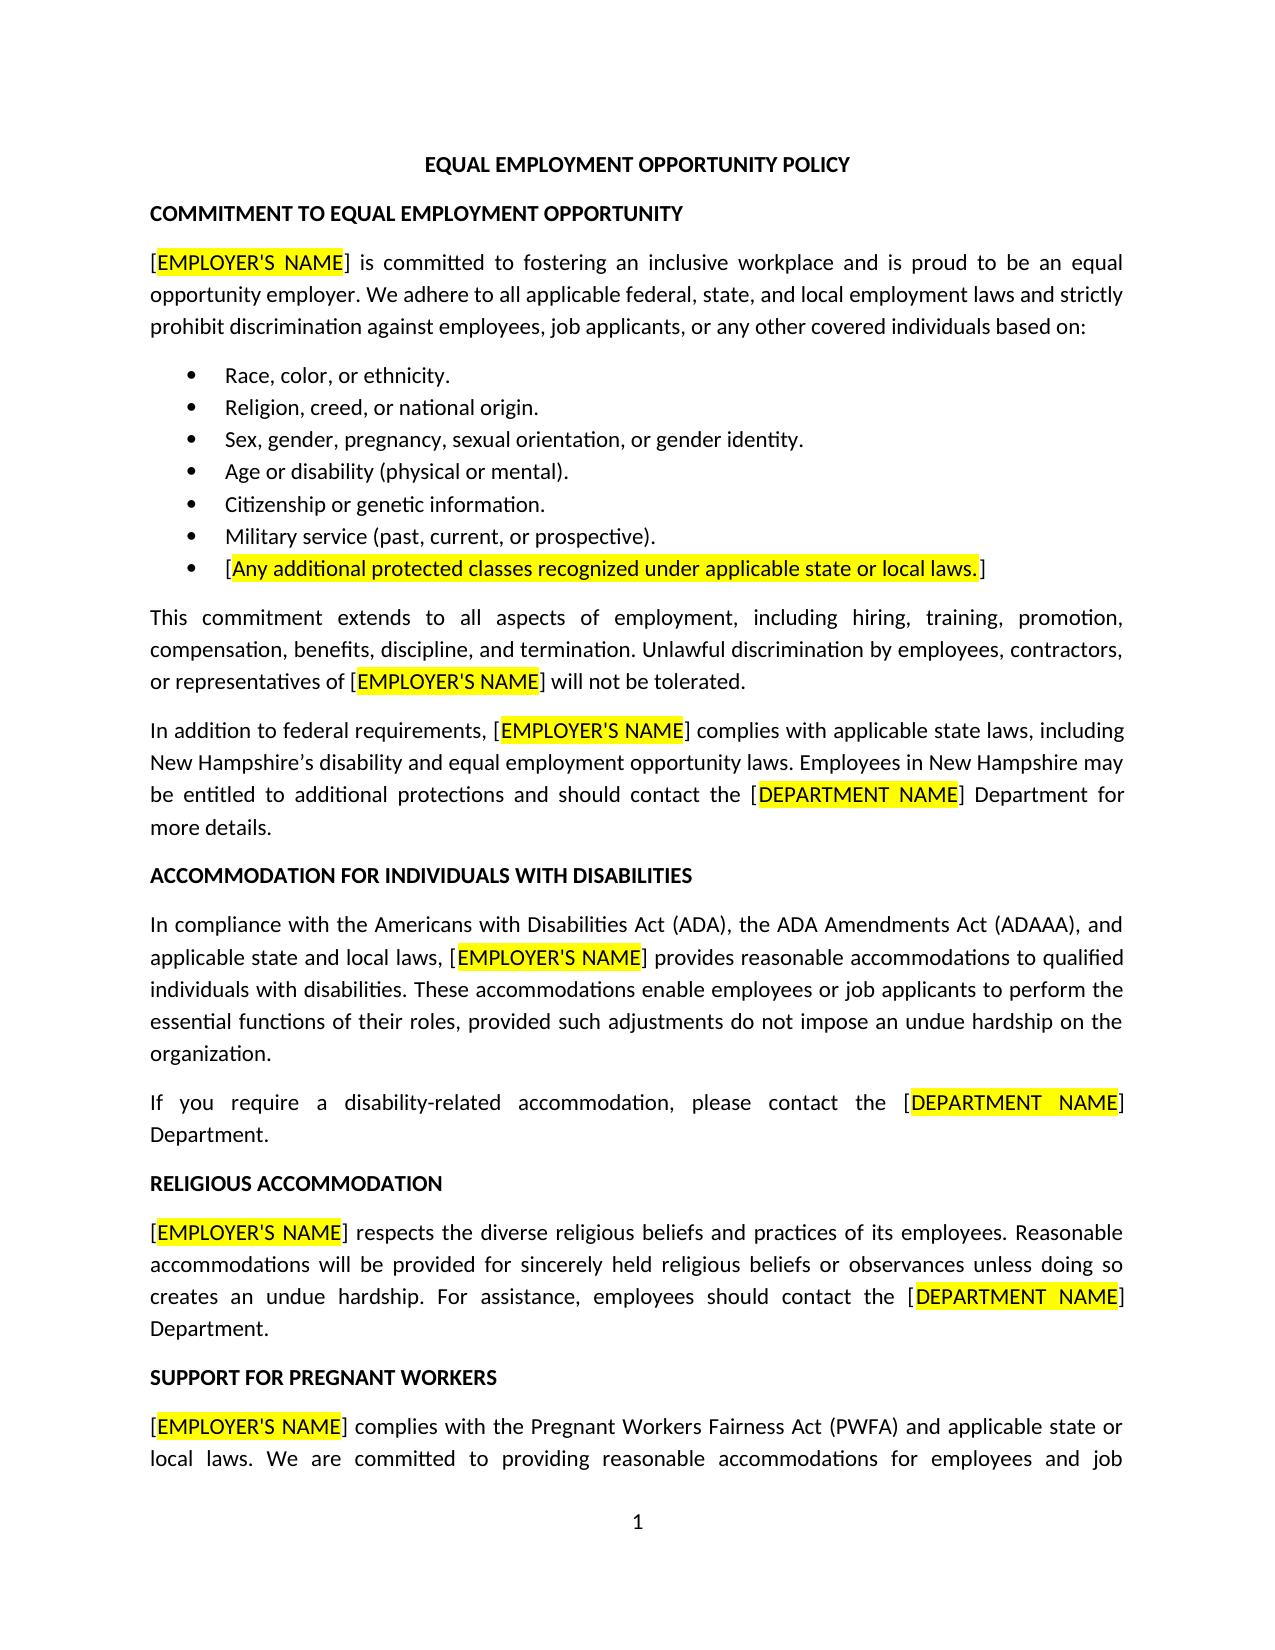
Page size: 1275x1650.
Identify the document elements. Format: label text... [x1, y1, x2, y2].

text This commitment extends to all aspects of employment, including hiring, training, promotion, compensation, benefits, discipline, and termination. Unlawful discrimination by employees, contractors, or representatives of [EMPLOYER'S NAME] will not be tolerated. [150, 603, 1125, 695]
list Age or disability (physical or mental). [187, 457, 1125, 486]
text In compliance with the Americans with Disabilities Act (ADA), the ADA Amendments Act (ADAAA), and applicable state and local laws, [EMPLOYER'S NAME] provides reasonable accommodations to qualified individuals with disabilities. These accommodations enable employees or job applicants to perform the essential functions of their roles, provided such adjustments do not impose an undue hardship on the organization. [150, 910, 1125, 1067]
text ACCOMMODATION FOR INDIVIDUALS WITH DISABILITIES [150, 862, 1125, 889]
text COMMITMENT TO EQUAL EMPLOYMENT OPPORTUNITY [150, 199, 1125, 227]
text [EMPLOYER'S NAME] is committed to fostering an inclusive workplace and is proud to be an equal opportunity employer. We adhere to all applicable federal, state, and local employment laws and strictly prohibit discrimination against employees, job applicants, or any other covered individuals based on: [150, 248, 1125, 340]
list Race, color, or ethnicity. [187, 361, 1125, 389]
text [EMPLOYER'S NAME] respects the diverse religious beliefs and practices of its employees. Reasonable accommodations will be provided for sincerely held religious beliefs or observances unless doing so creates an undue hardship. For assistance, employees should contact the [DEPARTMENT NAME] Department. [150, 1218, 1125, 1342]
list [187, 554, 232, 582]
list Religion, creed, or national origin. [187, 393, 1125, 421]
list Citizenship or genetic information. [187, 490, 1125, 518]
text RELIGIOUS ACCOMMODATION [150, 1169, 1125, 1197]
text EQUAL EMPLOYMENT OPPORTUNITY POLICY [150, 150, 1125, 178]
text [150, 1412, 1125, 1472]
list Sex, gender, pregnancy, sexual orientation, or gender identity. [187, 425, 1125, 453]
text SUPPORT FOR PREGNANT WORKERS [150, 1363, 1125, 1391]
list Military service (past, current, or prospective). [187, 522, 1125, 550]
text If you require a disability-related accommodation, please contact the [DEPARTMENT NAME] Department. [150, 1088, 1125, 1148]
text In addition to federal requirements, [EMPLOYER'S NAME] complies with applicable state laws, including New Hampshire’s disability and equal employment opportunity laws. Employees in New Hampshire may be entitled to additional protections and should contact the [DEPARTMENT NAME] Department for more details. [150, 716, 1125, 841]
